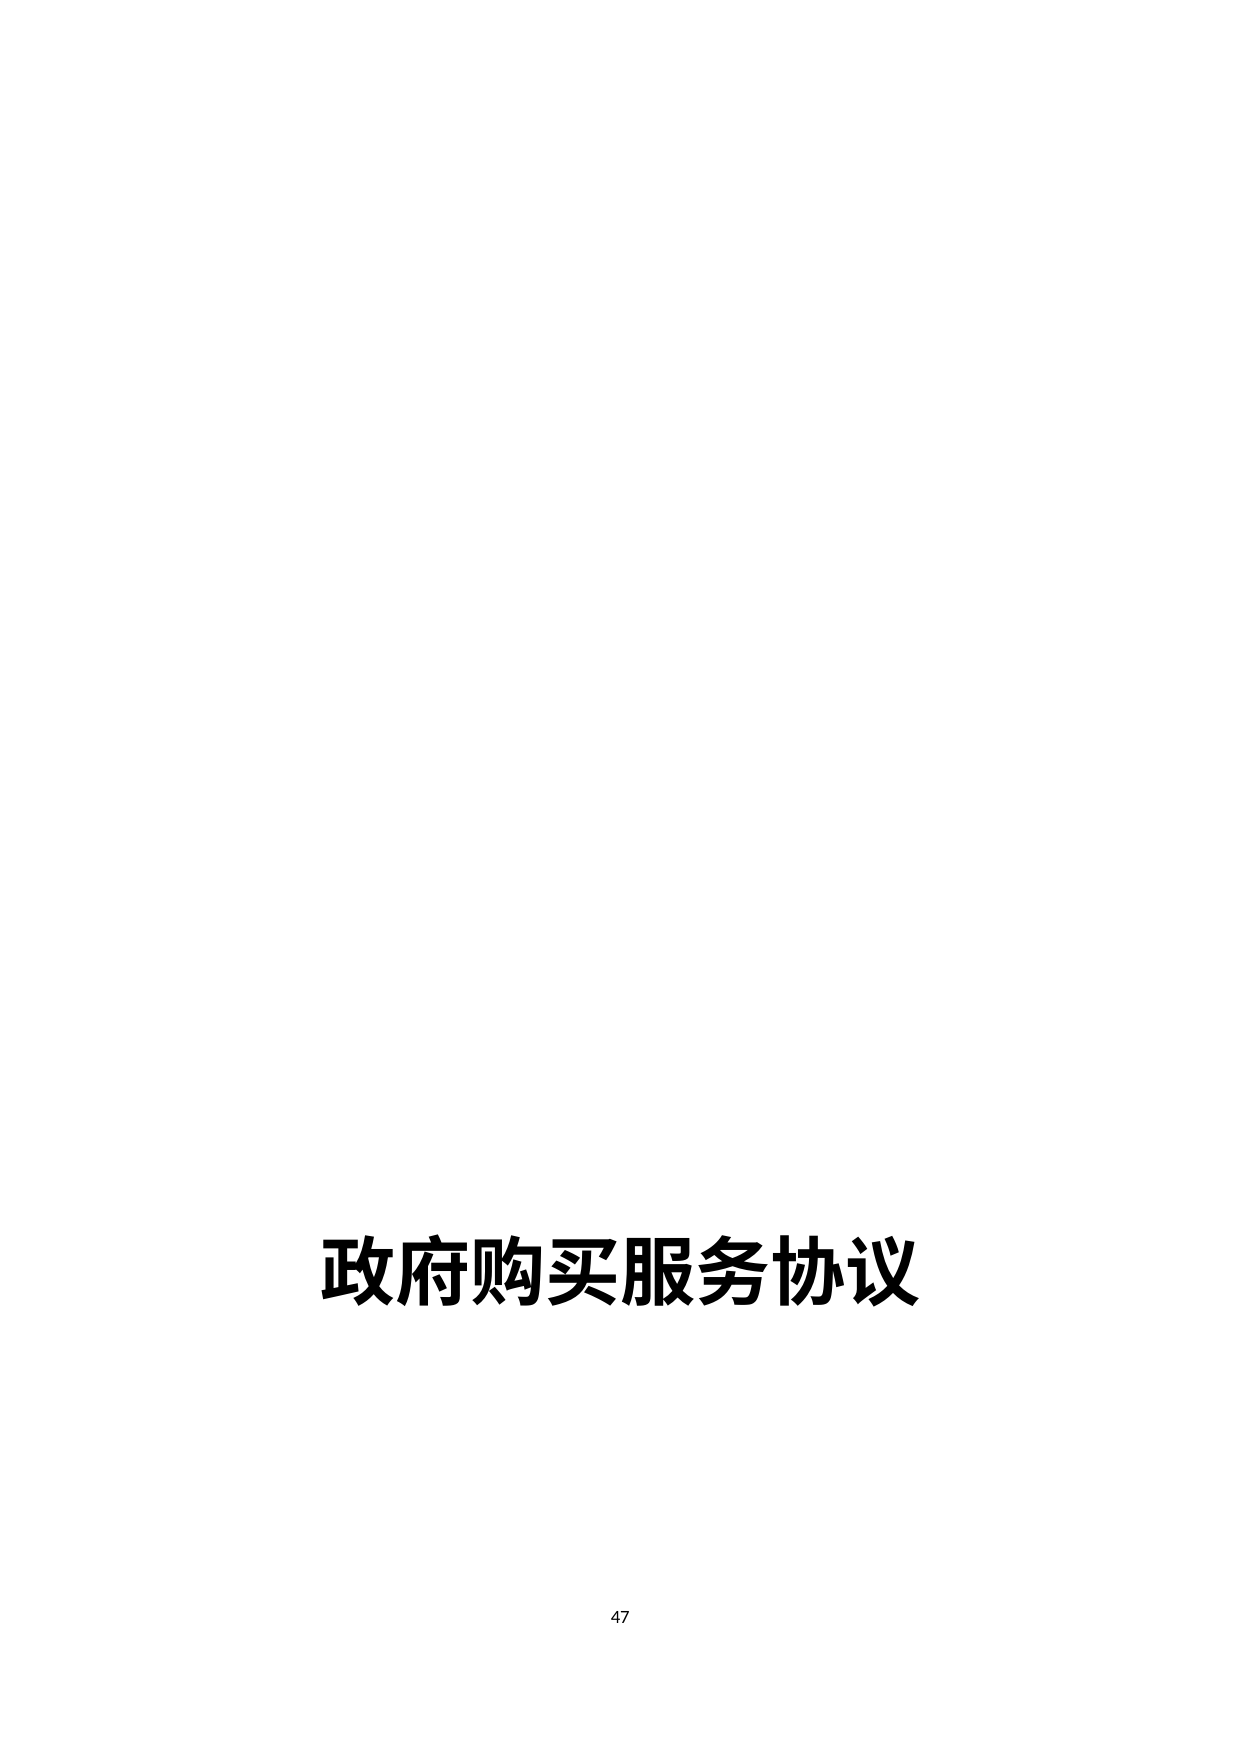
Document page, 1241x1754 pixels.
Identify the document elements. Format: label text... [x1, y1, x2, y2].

text 政府购买服务协议 [187, 1202, 1053, 1332]
